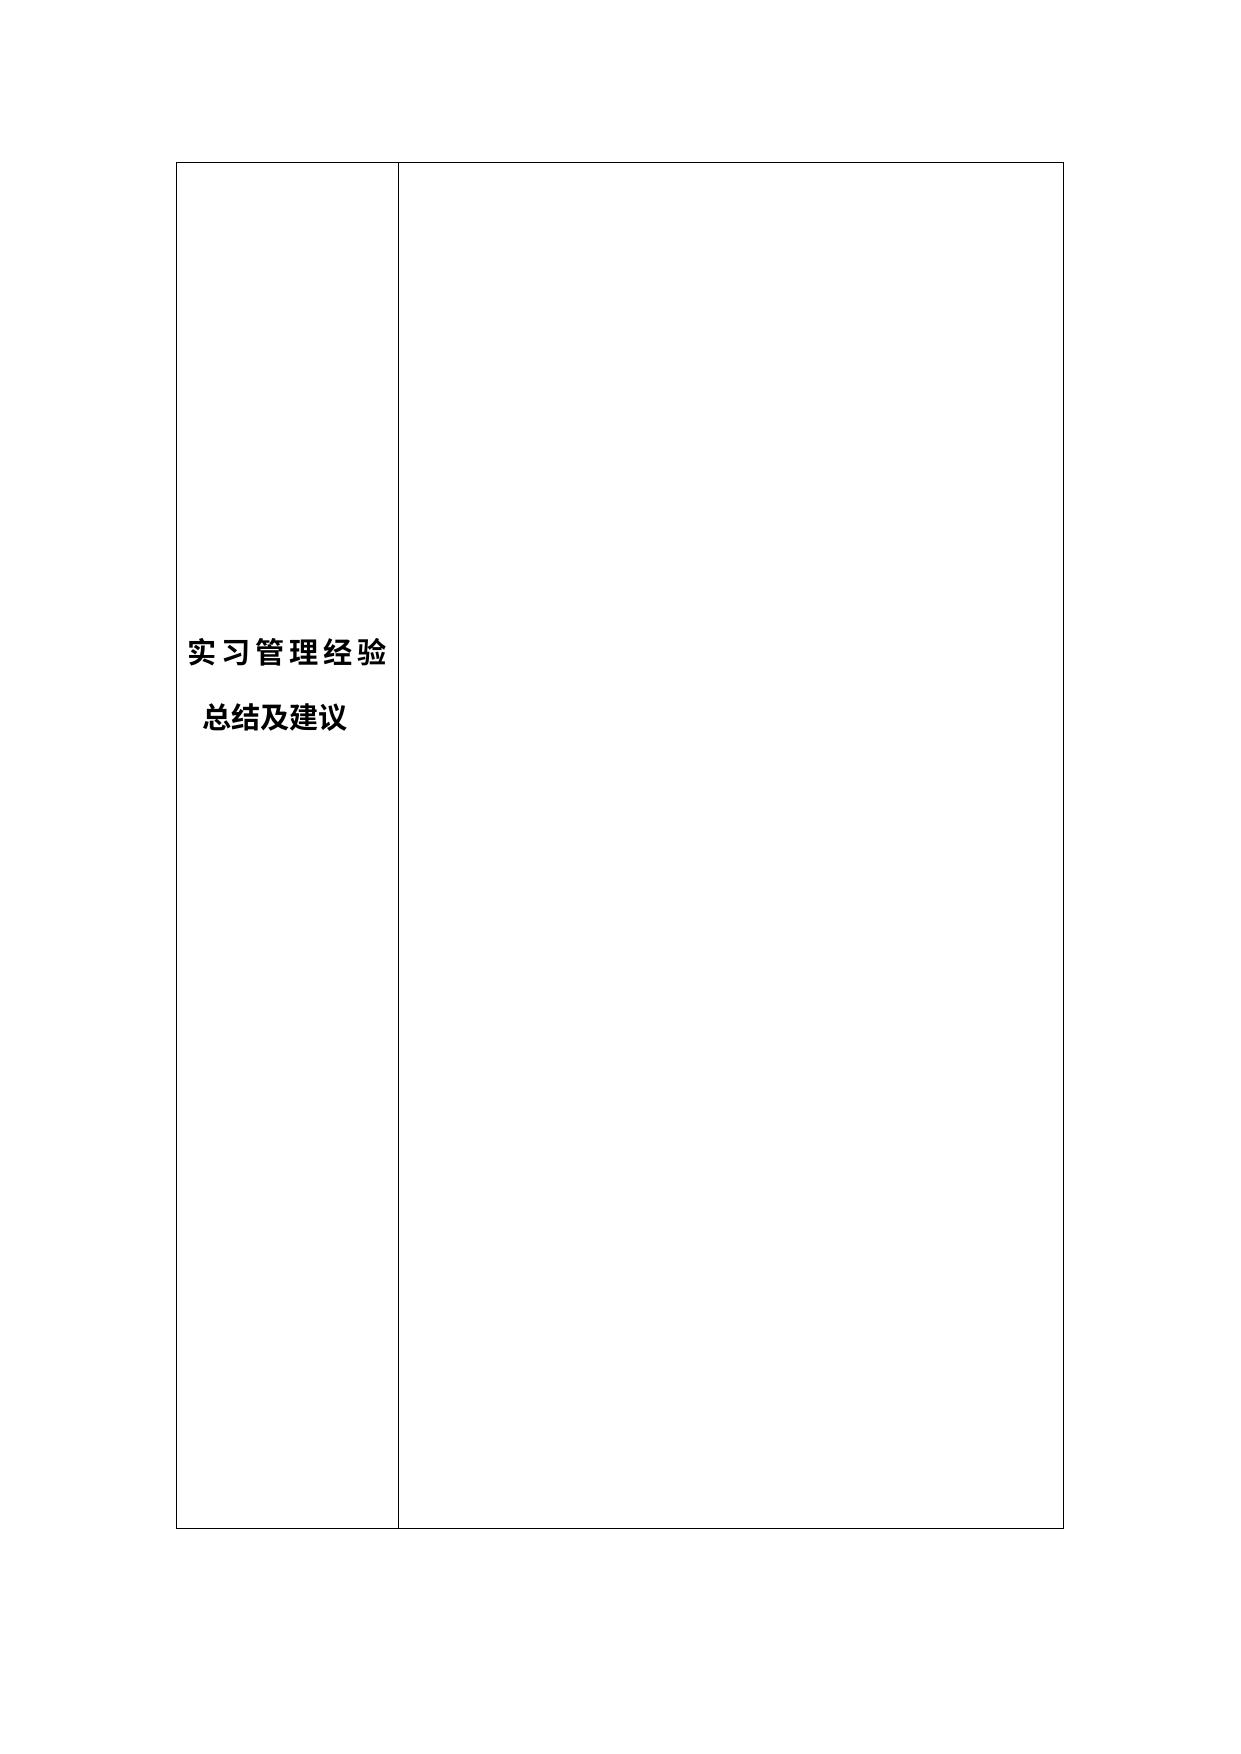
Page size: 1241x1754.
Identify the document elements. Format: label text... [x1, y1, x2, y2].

table_cell 实习管理经验总结及建议 [177, 163, 398, 1528]
table_cell [399, 163, 1063, 1528]
